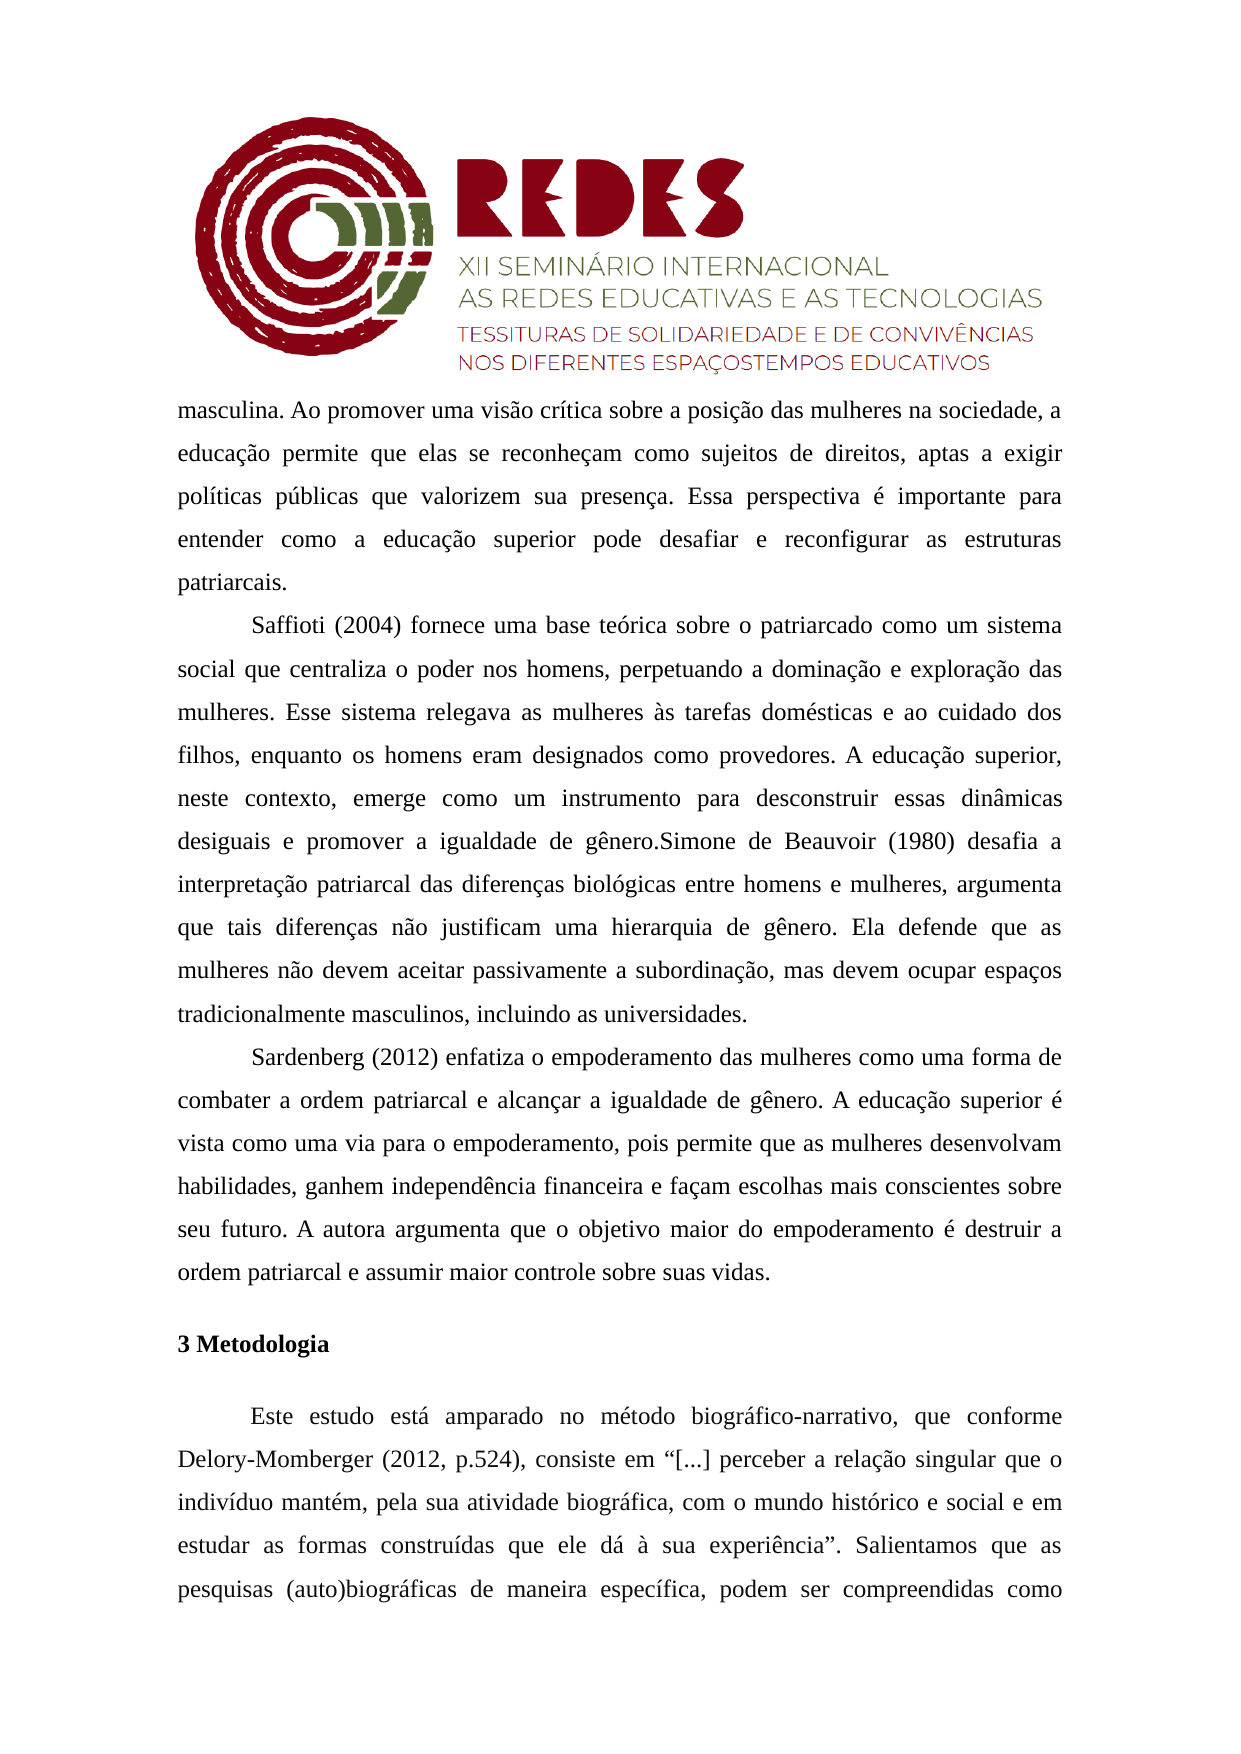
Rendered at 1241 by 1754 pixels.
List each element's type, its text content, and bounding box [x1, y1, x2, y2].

text 3 Metodologia [177, 1329, 1063, 1358]
picture [177, 104, 1063, 395]
text Sardenberg (2012) enfatiza o empoderamento das mulheres como uma forma de combater a ordem patriarcal e alcançar a igualdade de gênero. A educação superior é vista como uma via para o empoderamento, pois permite que as mulheres desenvolvam habilidades, ganhem independência financeira e façam escolhas mais conscientes sobre seu futuro. A autora argumenta que o objetivo maior do empoderamento é destruir a ordem patriarcal e assumir maior controle sobre suas vidas. [177, 1042, 1063, 1286]
text Saffioti (2004) fornece uma base teórica sobre o patriarcado como um sistema social que centraliza o poder nos homens, perpetuando a dominação e exploração das mulheres. Esse sistema relegava as mulheres às tarefas domésticas e ao cuidado dos filhos, enquanto os homens eram designados como provedores. A educação superior, neste contexto, emerge como um instrumento para desconstruir essas dinâmicas desiguais e promover a igualdade de gênero.Simone de Beauvoir (1980) desafia a interpretação patriarcal das diferenças biológicas entre homens e mulheres, argumenta que tais diferenças não justificam uma hierarquia de gênero. Ela defende que as mulheres não devem aceitar passivamente a subordinação, mas devem ocupar espaços tradicionalmente masculinos, incluindo as universidades. [177, 611, 1063, 1027]
